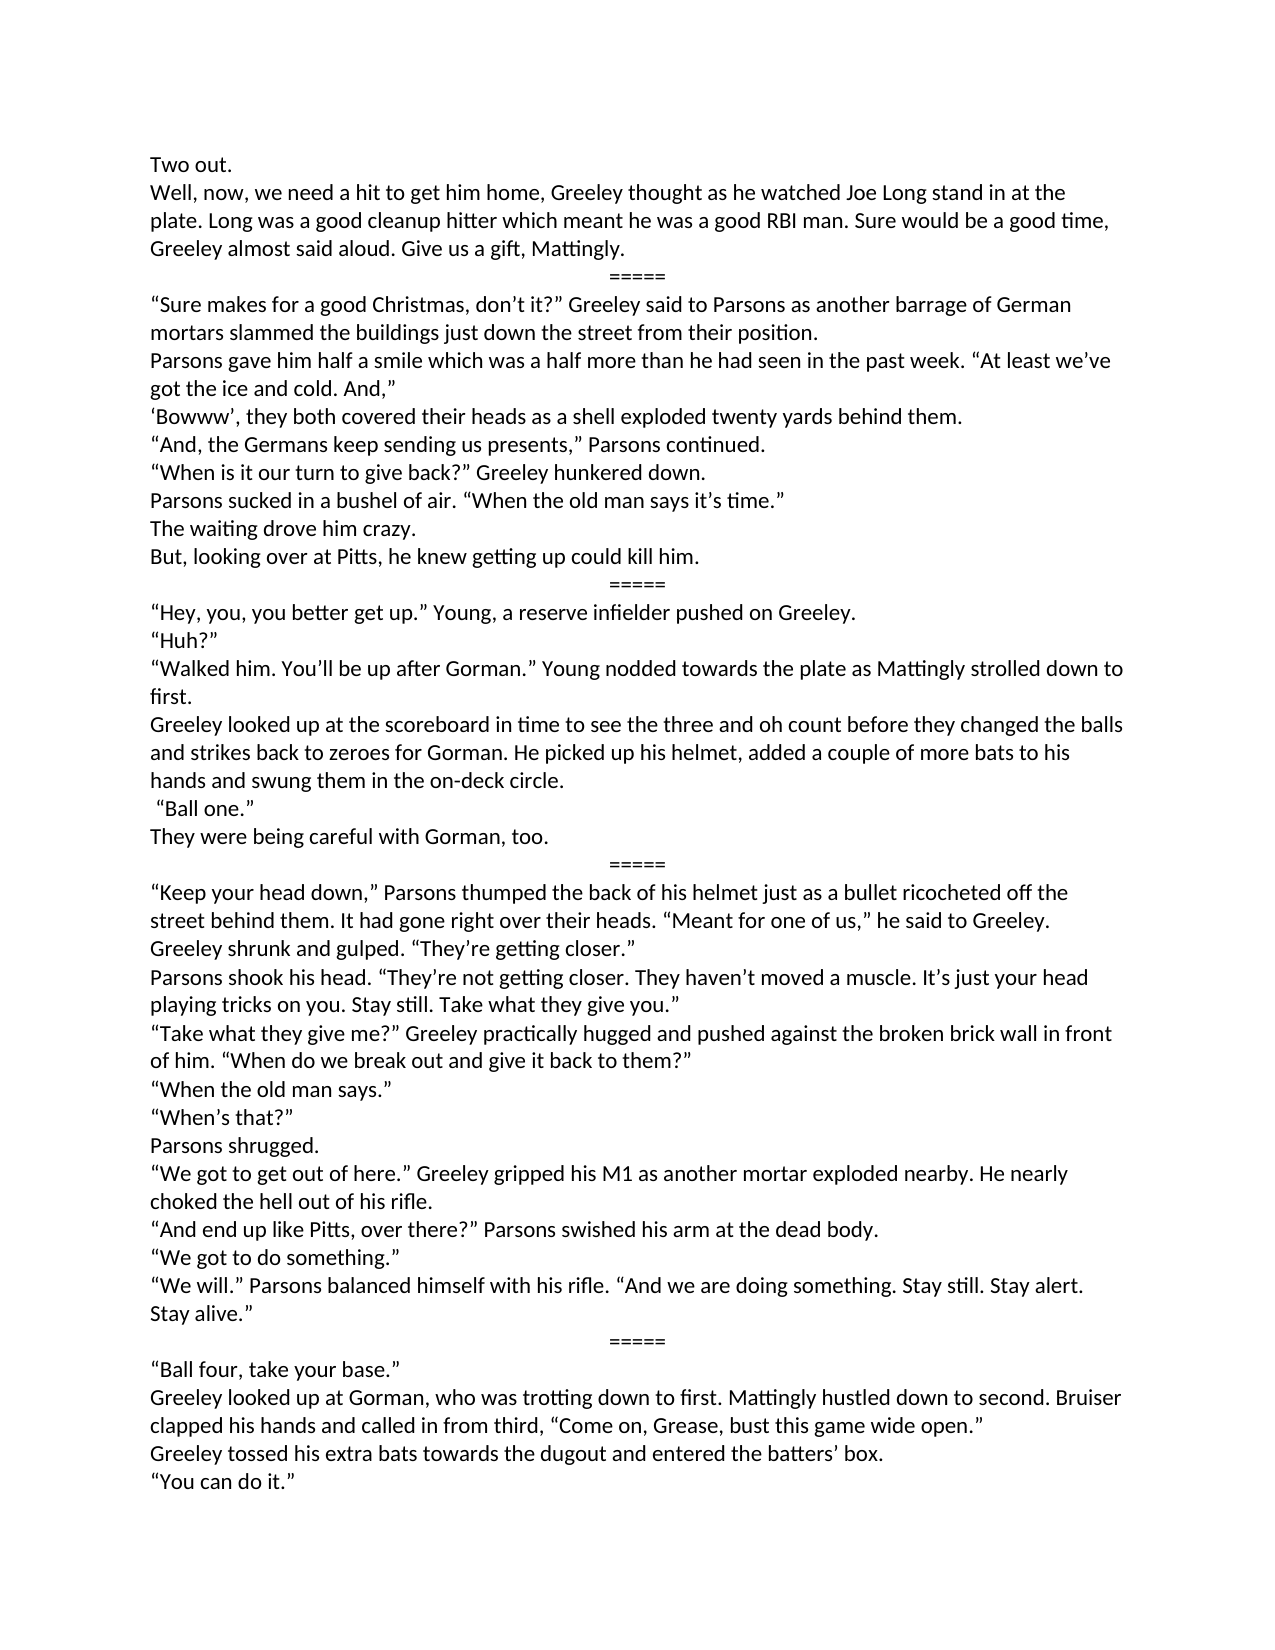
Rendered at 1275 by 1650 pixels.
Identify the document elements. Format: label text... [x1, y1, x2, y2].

text Well, now, we need a hit to get him home, Greeley thought as he watched Joe Long stand in at the plate. Long was a good cleanup hitter which meant he was a good RBI man. Sure would be a good time, Greeley almost said aloud. Give us a gift, Mattingly. [150, 178, 1125, 262]
text Two out. [150, 150, 1125, 178]
text They were being careful with Gorman, too. [150, 822, 1125, 851]
text ===== [150, 262, 1125, 290]
text “You can do it.” [150, 1467, 1125, 1495]
text ===== [150, 1327, 1125, 1355]
text “Take what they give me?” Greeley practically hugged and pushed against the broken brick wall in front of him. “When do we break out and give it back to them?” [150, 1019, 1125, 1075]
text “Hey, you, you better get up.” Young, a reserve infielder pushed on Greeley. [150, 598, 1125, 626]
text ===== [150, 570, 1125, 598]
text Greeley looked up at the scoreboard in time to see the three and oh count before they changed the balls and strikes back to zeroes for Gorman. He picked up his helmet, added a couple of more bats to his hands and swung them in the on-deck circle. [150, 710, 1125, 794]
text Parsons shrugged. [150, 1131, 1125, 1159]
text “We got to do something.” [150, 1243, 1125, 1271]
text “When is it our turn to give back?” Greeley hunkered down. [150, 458, 1125, 486]
text “Ball one.” [150, 794, 1125, 822]
text “When’s that?” [150, 1103, 1125, 1131]
text “When the old man says.” [150, 1075, 1125, 1103]
text The waiting drove him crazy. [150, 514, 1125, 542]
text “Walked him. You’ll be up after Gorman.” Young nodded towards the plate as Mattingly strolled down to first. [150, 654, 1125, 710]
text But, looking over at Pitts, he knew getting up could kill him. [150, 542, 1125, 570]
text Parsons shook his head. “They’re not getting closer. They haven’t moved a muscle. It’s just your head playing tricks on you. Stay still. Take what they give you.” [150, 963, 1125, 1019]
text “We got to get out of here.” Greeley gripped his M1 as another mortar exploded nearby. He nearly choked the hell out of his rifle. [150, 1159, 1125, 1215]
text “Sure makes for a good Christmas, don’t it?” Greeley said to Parsons as another barrage of German mortars slammed the buildings just down the street from their position. [150, 290, 1125, 346]
text Greeley shrunk and gulped. “They’re getting closer.” [150, 934, 1125, 963]
text Greeley tossed his extra bats towards the dugout and entered the batters’ box. [150, 1439, 1125, 1467]
text “Keep your head down,” Parsons thumped the back of his helmet just as a bullet ricocheted off the street behind them. It had gone right over their heads. “Meant for one of us,” he said to Greeley. [150, 878, 1125, 934]
text Parsons sucked in a bushel of air. “When the old man says it’s time.” [150, 486, 1125, 514]
text “Huh?” [150, 626, 1125, 654]
text “Ball four, take your base.” [150, 1355, 1125, 1383]
text Greeley looked up at Gorman, who was trotting down to first. Mattingly hustled down to second. Bruiser clapped his hands and called in from third, “Come on, Grease, bust this game wide open.” [150, 1383, 1125, 1439]
text “And end up like Pitts, over there?” Parsons swished his arm at the dead body. [150, 1215, 1125, 1243]
text ===== [150, 851, 1125, 878]
text Parsons gave him half a smile which was a half more than he had seen in the past week. “At least we’ve got the ice and cold. And,” [150, 346, 1125, 402]
text “We will.” Parsons balanced himself with his rifle. “And we are doing something. Stay still. Stay alert. Stay alive.” [150, 1271, 1125, 1327]
text ‘Bowww’, they both covered their heads as a shell exploded twenty yards behind them. [150, 402, 1125, 430]
text “And, the Germans keep sending us presents,” Parsons continued. [150, 430, 1125, 458]
